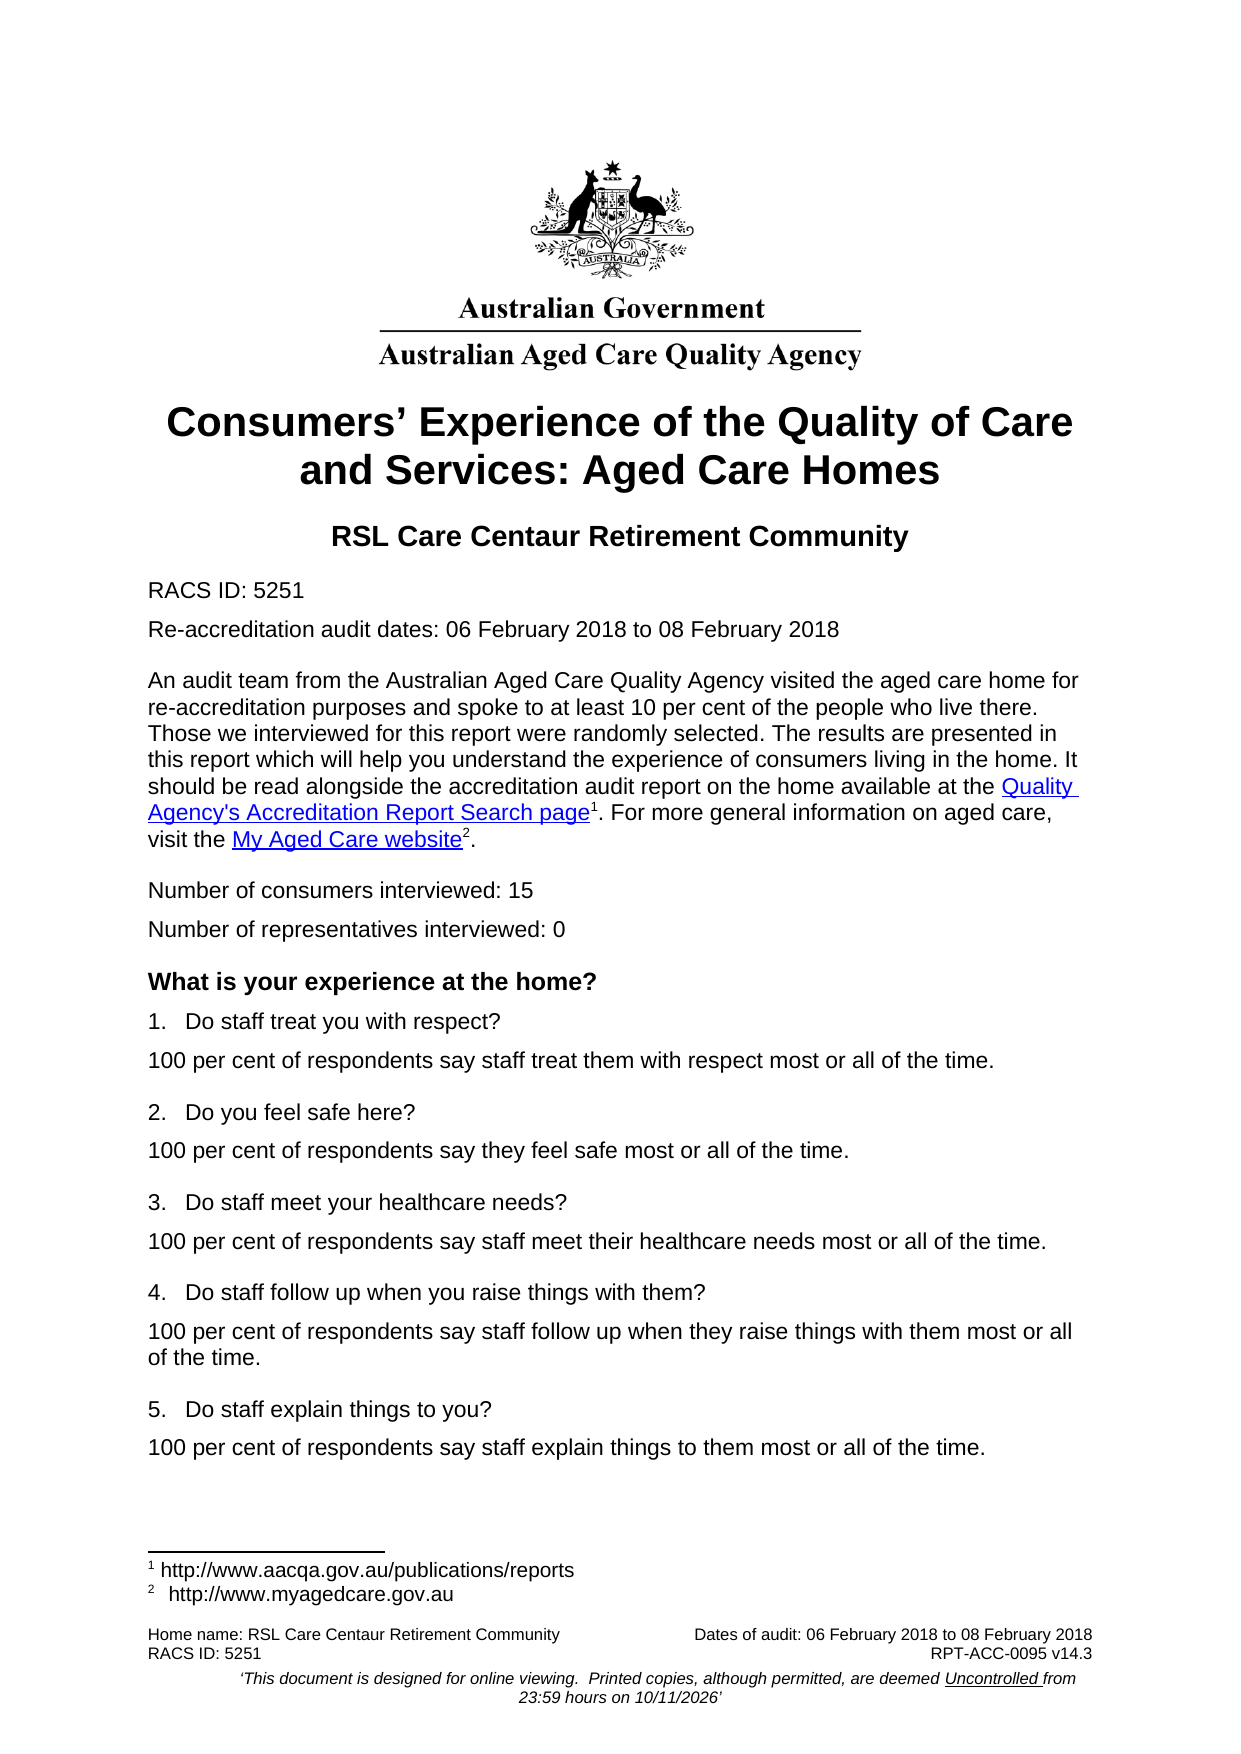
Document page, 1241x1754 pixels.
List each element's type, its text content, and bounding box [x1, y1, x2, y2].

text 100 per cent of respondents say staff treat them with respect most or all of the time. [148, 1047, 1092, 1073]
picture [378, 160, 862, 373]
list Do staff explain things to you? [148, 1396, 1092, 1422]
text 100 per cent of respondents say staff meet their healthcare needs most or all of the time. [148, 1228, 1092, 1254]
list Do you feel safe here? [148, 1098, 1092, 1125]
subtitle What is your experience at the home? [148, 967, 1092, 996]
text 100 per cent of respondents say staff follow up when they raise things with them most or all of the time. [148, 1318, 1092, 1371]
title Consumers’ Experience of the Quality of Care and Services: Aged Care Homes [148, 398, 1092, 494]
text Re-accreditation audit dates: 06 February 2018 to 08 February 2018 [148, 616, 1092, 642]
text Number of consumers interviewed: 15 [148, 877, 1092, 903]
list Do staff treat you with respect? [148, 1008, 1092, 1035]
list Do staff meet your healthcare needs? [148, 1189, 1092, 1215]
text An audit team from the Australian Aged Care Quality Agency visited the aged care home for re-accreditation purposes and spoke to at least 10 per cent of the people who live there. Those we interviewed for this report were randomly selected. The results are presented in this report which will help you understand the experience of consumers living in the home. It should be read alongside the accreditation audit report on the home available at the Quality Agency's Accreditation Report Search page. For more general information on aged care, visit the My Aged Care website. [148, 667, 1092, 852]
list Do staff follow up when you raise things with them? [148, 1279, 1092, 1305]
text RACS ID: 5251 [148, 577, 1092, 603]
subtitle RSL Care Centaur Retirement Community [148, 519, 1092, 552]
text 100 per cent of respondents say they feel safe most or all of the time. [148, 1137, 1092, 1164]
text Number of representatives interviewed: 0 [148, 916, 1092, 942]
text 100 per cent of respondents say staff explain things to them most or all of the time. [148, 1434, 1092, 1461]
